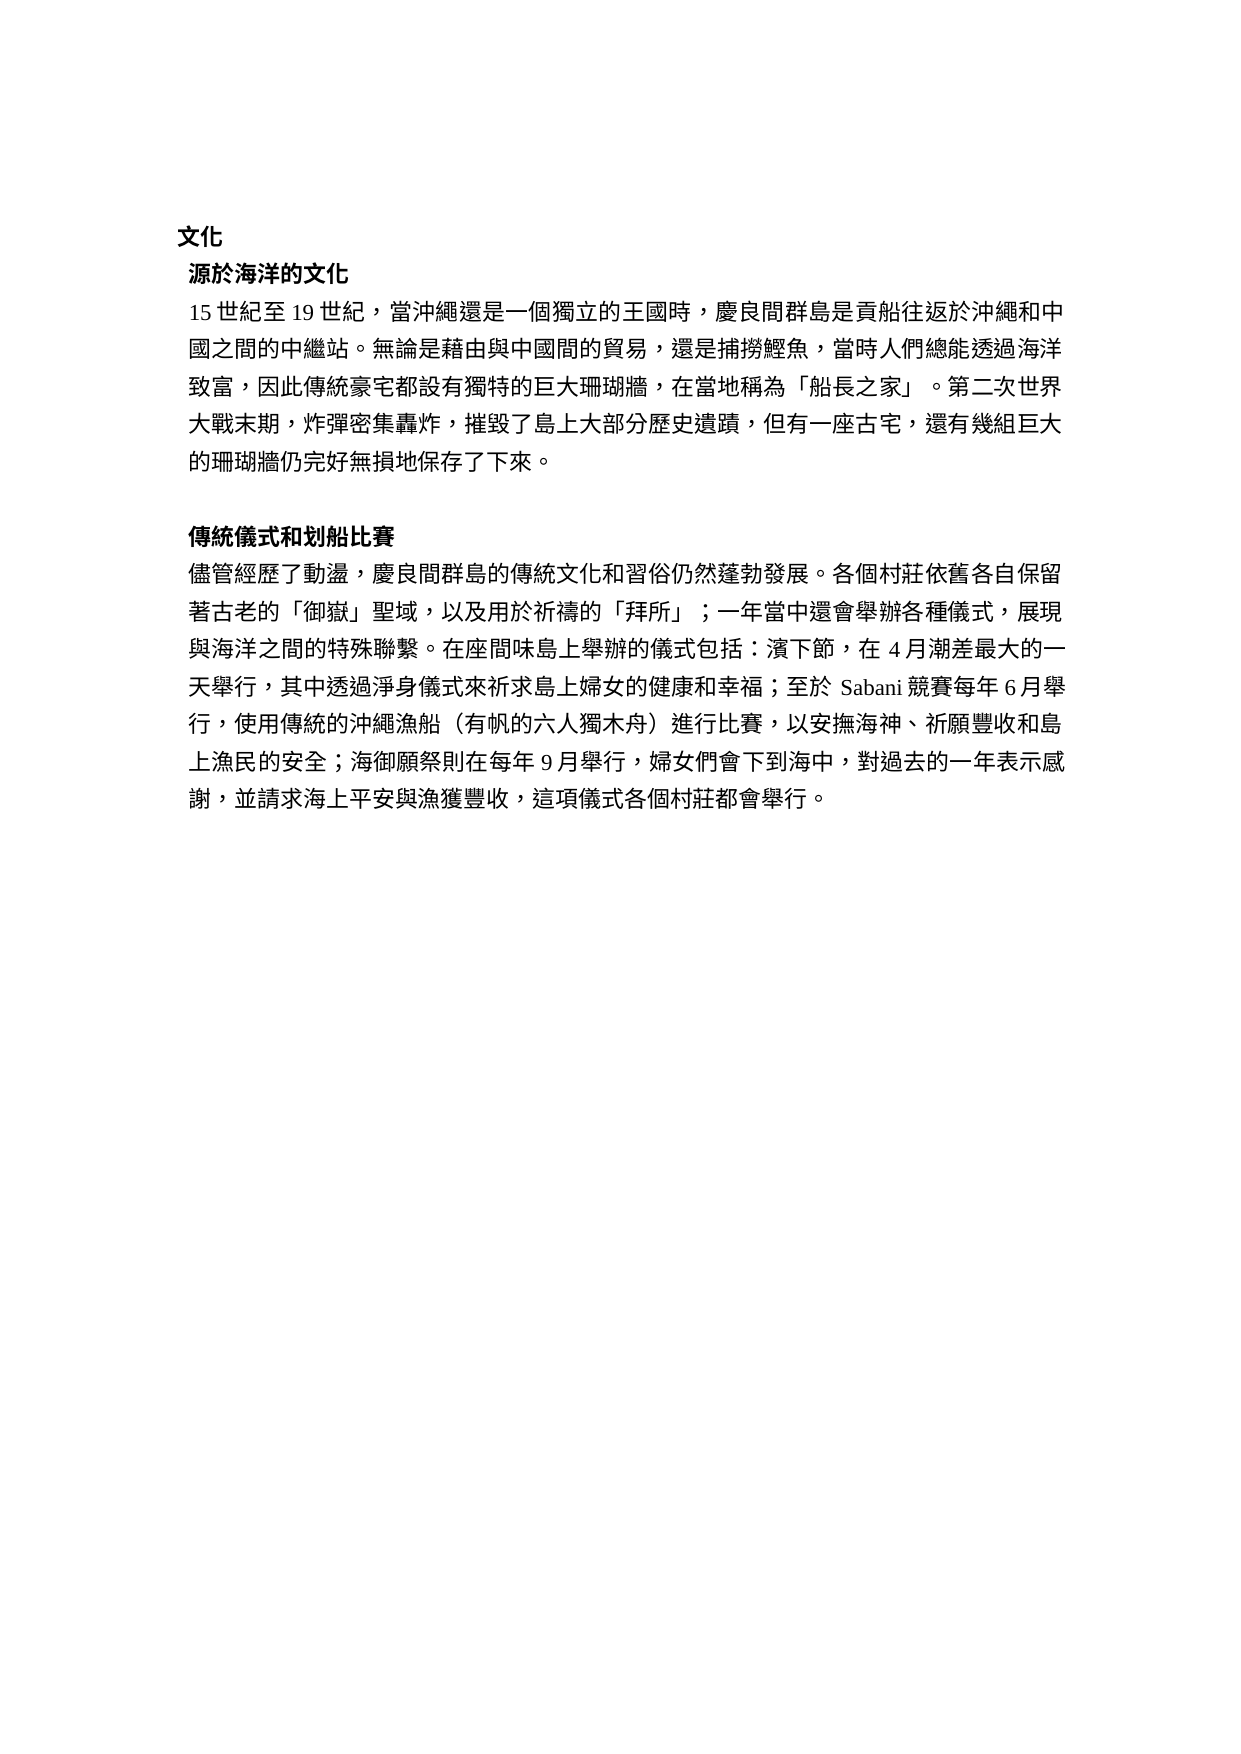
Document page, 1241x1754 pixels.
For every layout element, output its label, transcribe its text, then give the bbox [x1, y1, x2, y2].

table_header 源於海洋的文化 15世紀至19世紀，當沖繩還是一個獨立的王國時，慶良間群島是貢船往返於沖繩和中國之間的中繼站。無論是藉由與中國間的貿易，還是捕撈鰹魚，當時人們總能透過海洋致富，因此傳統豪宅都設有獨特的巨大珊瑚牆，在當地稱為「船長之家」。第二次世界大戰末期，炸彈密集轟炸，摧毀了島上大部分歷史遺蹟，但有一座古宅，還有幾組巨大的珊瑚牆仍完好無損地保存了下來。 傳統儀式和划船比賽 儘管經歷了動盪，慶良間群島的傳統文化和習俗仍然蓬勃發展。各個村莊依舊各自保留著古老的「御嶽」聖域，以及用於祈禱的「拜所」；一年當中還會舉辦各種儀式，展現與海洋之間的特殊聯繫。在座間味島上舉辦的儀式包括：濱下節，在4月潮差最大的一天舉行，其中透過淨身儀式來祈求島上婦女的健康和幸福；至於Sabani競賽每年6月舉行，使用傳統的沖繩漁船（有帆的六人獨木舟）進行比賽，以安撫海神、祈願豐收和島上漁民的安全；海御願祭則在每年9月舉行，婦女們會下到海中，對過去的一年表示感謝，並請求海上平安與漁獲豐收，這項儀式各個村莊都會舉行。 [177, 254, 1078, 854]
text 文化 [177, 217, 1063, 254]
